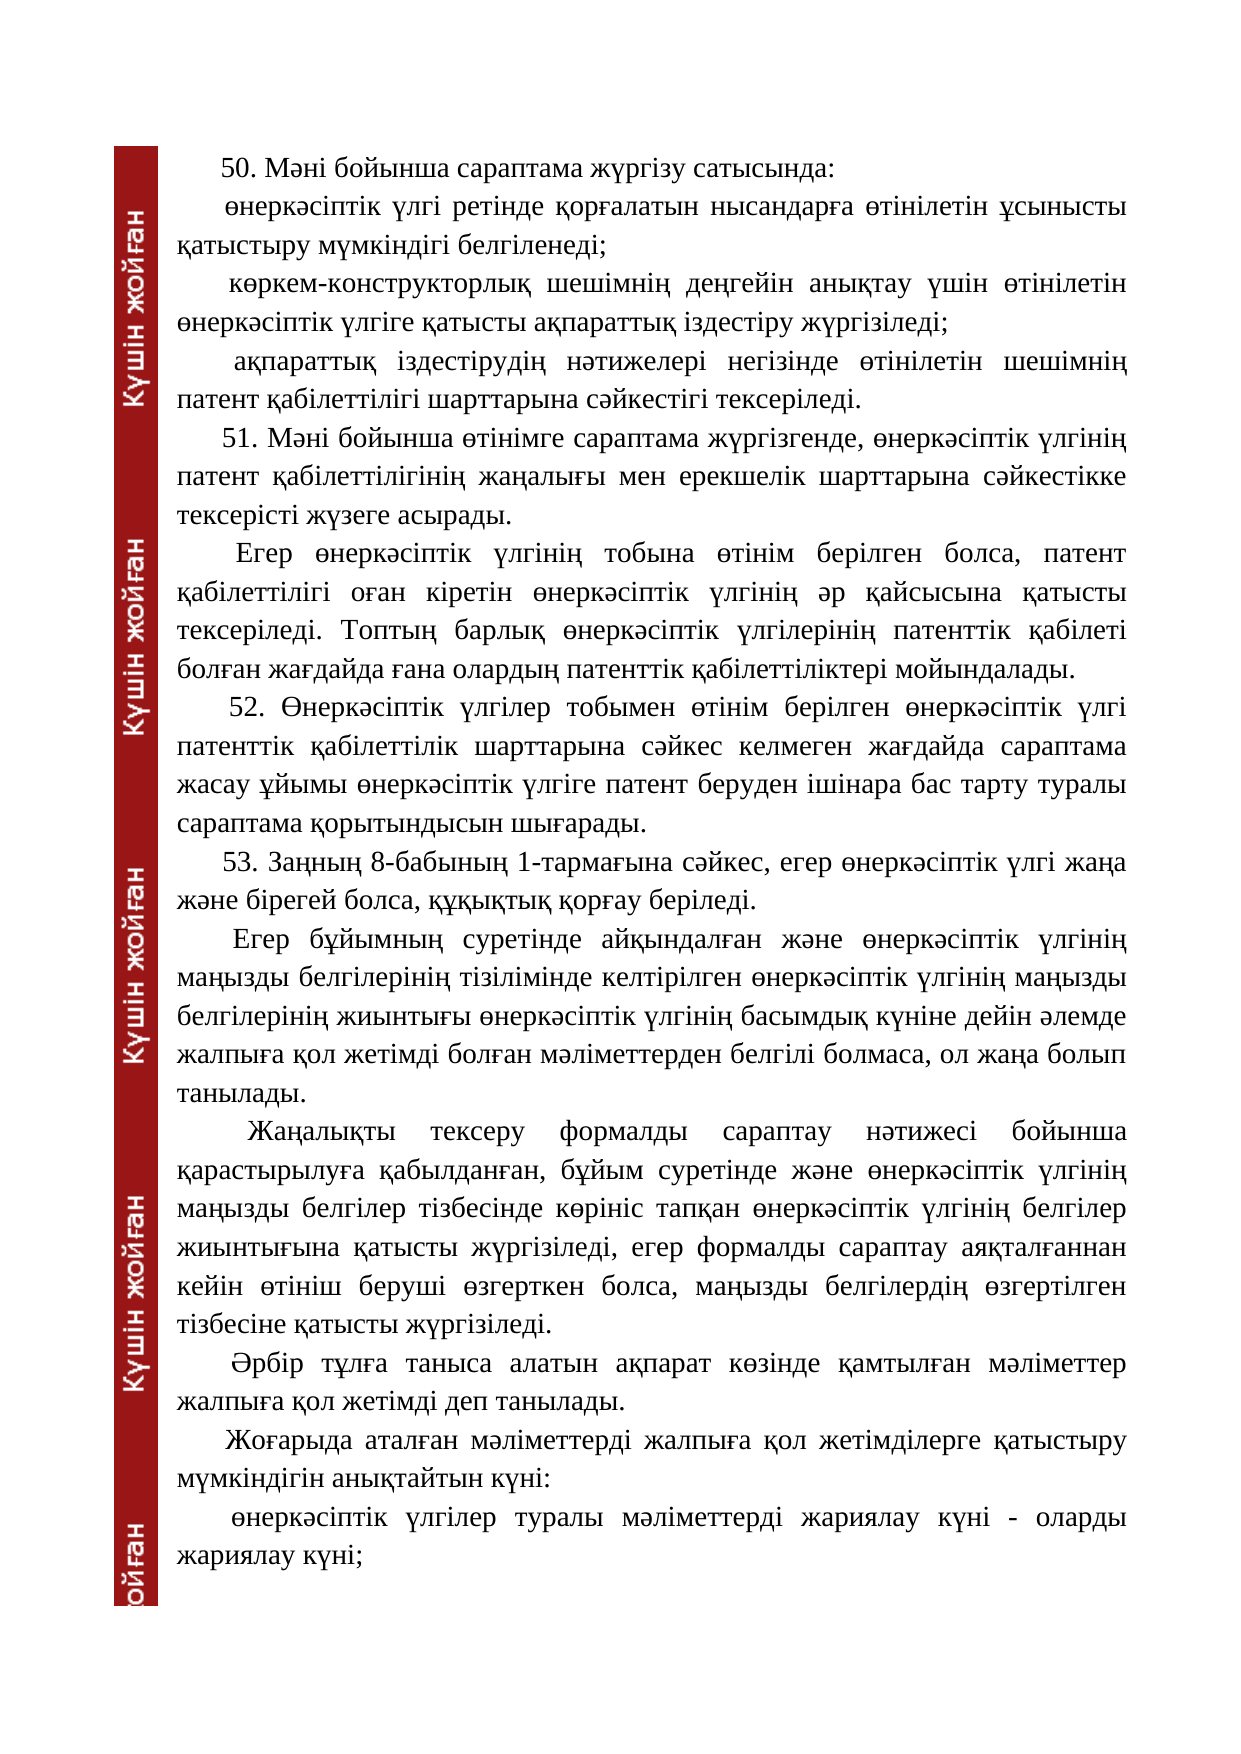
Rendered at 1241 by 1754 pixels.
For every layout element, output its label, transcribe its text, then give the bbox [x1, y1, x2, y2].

text өнеркәсіптік үлгілер туралы мәліметтерді жариялау күні - оларды жариялау күні; [112, 1499, 1128, 1571]
picture [114, 916, 158, 921]
picture [114, 1417, 158, 1422]
text 52. Өнеркәсіптік үлгілер тобымен өтінім берілген өнеркәсіптік үлгі патенттік қабілеттілік шарттарына сәйкес келмеген жағдайда сараптама жасау ұйымы өнеркәсіптік үлгіге патент беруден ішінара бас тарту туралы сараптама қорытындысын шығарады. [112, 689, 1128, 839]
picture [114, 839, 158, 844]
picture [114, 1340, 158, 1345]
text Егер бұйымның суретінде айқындалған және өнеркәсіптік үлгінің маңызды белгілерінің тізілімінде келтірілген өнеркәсіптік үлгінің маңызды белгілерінің жиынтығы өнеркәсіптік үлгінің басымдық күніне дейін әлемде жалпыға қол жетімді болған мәліметтерден белгілі болмаса, ол жаңа болып танылады. [112, 921, 1128, 1108]
text 53. Заңның 8-бабының 1-тармағына сәйкес, егер өнеркәсіптік үлгі жаңа және бірегей болса, құқықтық қорғау беріледі. [112, 844, 1128, 916]
text Әрбір тұлға таныса алатын ақпарат көзінде қамтылған мәліметтер жалпыға қол жетімді деп танылады. [112, 1345, 1128, 1417]
text Жоғарыда аталған мәліметтерді жалпыға қол жетімділерге қатыстыру мүмкіндігін анықтайтын күні: [112, 1422, 1128, 1494]
text Жаңалықты тексеру формалды сараптау нәтижесі бойынша қарастырылуға қабылданған, бұйым суретінде және өнеркәсіптік үлгінің маңызды белгілер тізбесінде көрініс тапқан өнеркәсіптік үлгінің белгілер жиынтығына қатысты жүргізіледі, егер формалды сараптау аяқталғаннан кейін өтініш беруші өзгерткен болса, маңызды белгілердің өзгертілген тізбесіне қатысты жүргізіледі. [112, 1113, 1128, 1340]
picture [114, 1571, 158, 1606]
picture [114, 684, 158, 689]
text 50. Мәні бойынша сараптама жүргізу сатысында: [112, 150, 1128, 183]
picture [114, 415, 158, 420]
text ақпараттық іздестірудің нәтижелері негізінде өтінілетін шешімнің патент қабілеттілігі шарттарына сәйкестігі тексеріледі. [112, 343, 1128, 415]
text Егер өнеркәсіптік үлгінің тобына өтінім берілген болса, патент қабілеттілігі оған кіретін өнеркәсіптік үлгінің әр қайсысына қатысты тексеріледі. Топтың барлық өнеркәсіптік үлгілерінің патенттік қабілеті болған жағдайда ғана олардың патенттік қабілеттіліктері мойындалады. [112, 535, 1128, 684]
picture [114, 530, 158, 535]
picture [114, 261, 158, 266]
text 51. Мәні бойынша өтінімге сараптама жүргізгенде, өнеркәсіптік үлгінің патент қабілеттілігінің жаңалығы мен ерекшелік шарттарына сәйкестікке тексерісті жүзеге асырады. [112, 420, 1128, 530]
text көркем-конструкторлық шешімнің деңгейін анықтау үшін өтінілетін өнеркәсіптік үлгіге қатысты ақпараттық іздестіру жүргізіледі; [112, 266, 1128, 338]
picture [114, 183, 158, 188]
picture [114, 1494, 158, 1499]
picture [114, 146, 158, 150]
picture [114, 338, 158, 343]
picture [114, 1108, 158, 1113]
text өнеркәсіптік үлгі ретінде қорғалатын нысандарға өтінілетін ұсынысты қатыстыру мүмкіндігі белгіленеді; [112, 188, 1128, 261]
